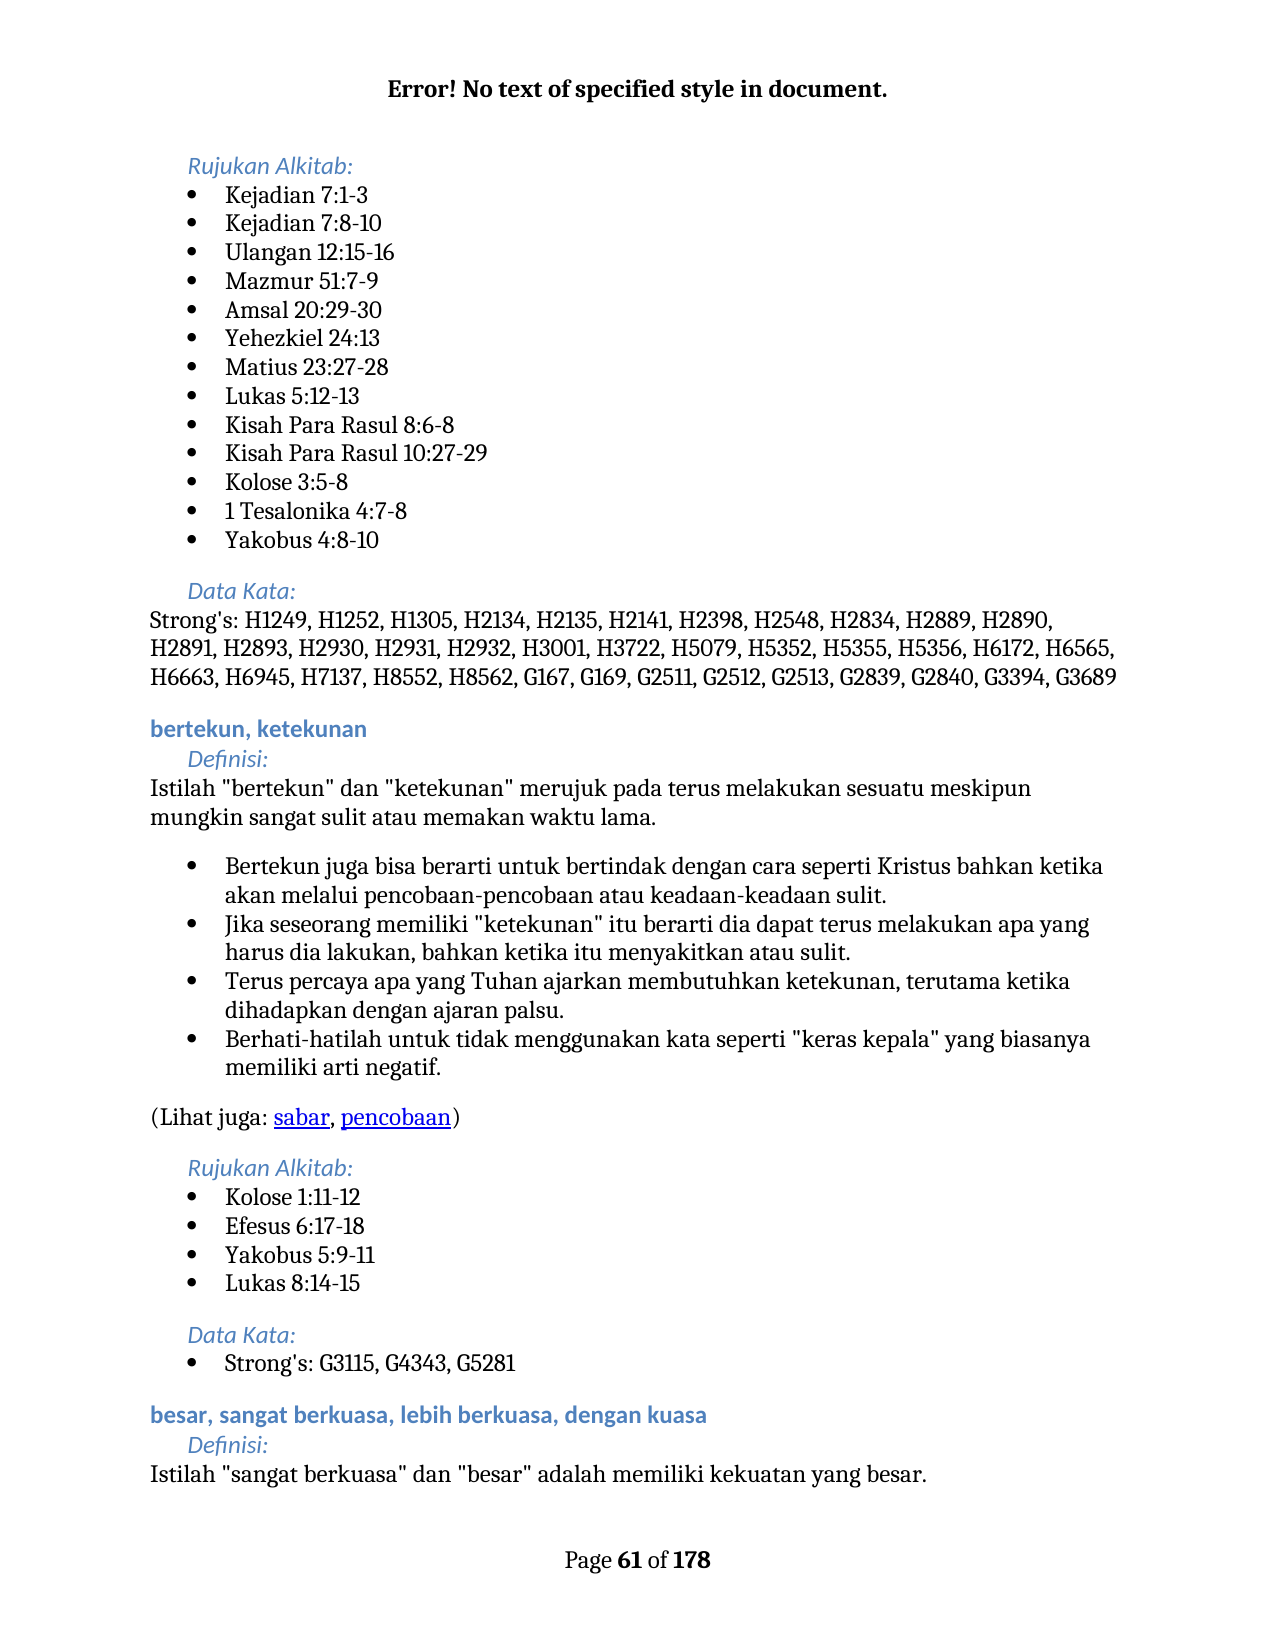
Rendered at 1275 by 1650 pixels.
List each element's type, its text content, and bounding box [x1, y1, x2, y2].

subtitle Data Kata: [150, 1319, 1125, 1349]
subtitle bertekun, ketekunan [150, 713, 1125, 743]
list Matius 23:27-28 [187, 353, 1125, 382]
subtitle Definisi: [150, 743, 1125, 774]
list Berhati-hatilah untuk tidak menggunakan kata seperti "keras kepala" yang biasanya memiliki arti negatif. [187, 1024, 1125, 1082]
list Strong's: G3115, G4343, G5281 [187, 1349, 1125, 1378]
text (Lihat juga: sabar, pencobaan) [150, 1103, 1125, 1132]
text Istilah "sangat berkuasa" dan "besar" adalah memiliki kekuatan yang besar. [150, 1460, 1125, 1489]
list Bertekun juga bisa berarti untuk bertindak dengan cara seperti Kristus bahkan ketika akan melalui pencobaan-pencobaan atau keadaan-keadaan sulit. [187, 852, 1125, 909]
list 1 Tesalonika 4:7-8 [187, 497, 1125, 526]
list Ulangan 12:15-16 [187, 238, 1125, 267]
list Yakobus 5:9-11 [187, 1241, 1125, 1269]
list Kolose 1:11-12 [187, 1183, 1125, 1212]
list Kisah Para Rasul 10:27-29 [187, 439, 1125, 468]
list Lukas 5:12-13 [187, 382, 1125, 411]
list Lukas 8:14-15 [187, 1269, 1125, 1298]
list Yakobus 4:8-10 [187, 526, 1125, 554]
list Jika seseorang memiliki "ketekunan" itu berarti dia dapat terus melakukan apa yang harus dia lakukan, bahkan ketika itu menyakitkan atau sulit. [187, 909, 1125, 967]
list Efesus 6:17-18 [187, 1212, 1125, 1241]
subtitle Data Kata: [150, 575, 1125, 606]
list Kolose 3:5-8 [187, 468, 1125, 497]
text Istilah "bertekun" dan "ketekunan" merujuk pada terus melakukan sesuatu meskipun mungkin sangat sulit atau memakan waktu lama. [150, 774, 1125, 831]
subtitle besar, sangat berkuasa, lebih berkuasa, dengan kuasa [150, 1399, 1125, 1429]
list Yehezkiel 24:13 [187, 324, 1125, 353]
list Amsal 20:29-30 [187, 296, 1125, 324]
subtitle Rujukan Alkitab: [150, 150, 1125, 181]
list Kejadian 7:8-10 [187, 209, 1125, 238]
list Terus percaya apa yang Tuhan ajarkan membutuhkan ketekunan, terutama ketika dihadapkan dengan ajaran palsu. [187, 967, 1125, 1024]
list Kejadian 7:1-3 [187, 181, 1125, 209]
list Kisah Para Rasul 8:6-8 [187, 411, 1125, 439]
list Mazmur 51:7-9 [187, 267, 1125, 296]
subtitle Definisi: [150, 1429, 1125, 1460]
subtitle Rujukan Alkitab: [150, 1152, 1125, 1183]
text Strong's: H1249, H1252, H1305, H2134, H2135, H2141, H2398, H2548, H2834, H2889, H2890, H2891, H2893, H2930, H2931, H2932, H3001, H3722, H5079, H5352, H5355, H5356, H6172, H6565, H6663, H6945, H7137, H8552, H8562, G167, G169, G2511, G2512, G2513, G2839, G2840, G3394, G3689 [150, 606, 1125, 692]
